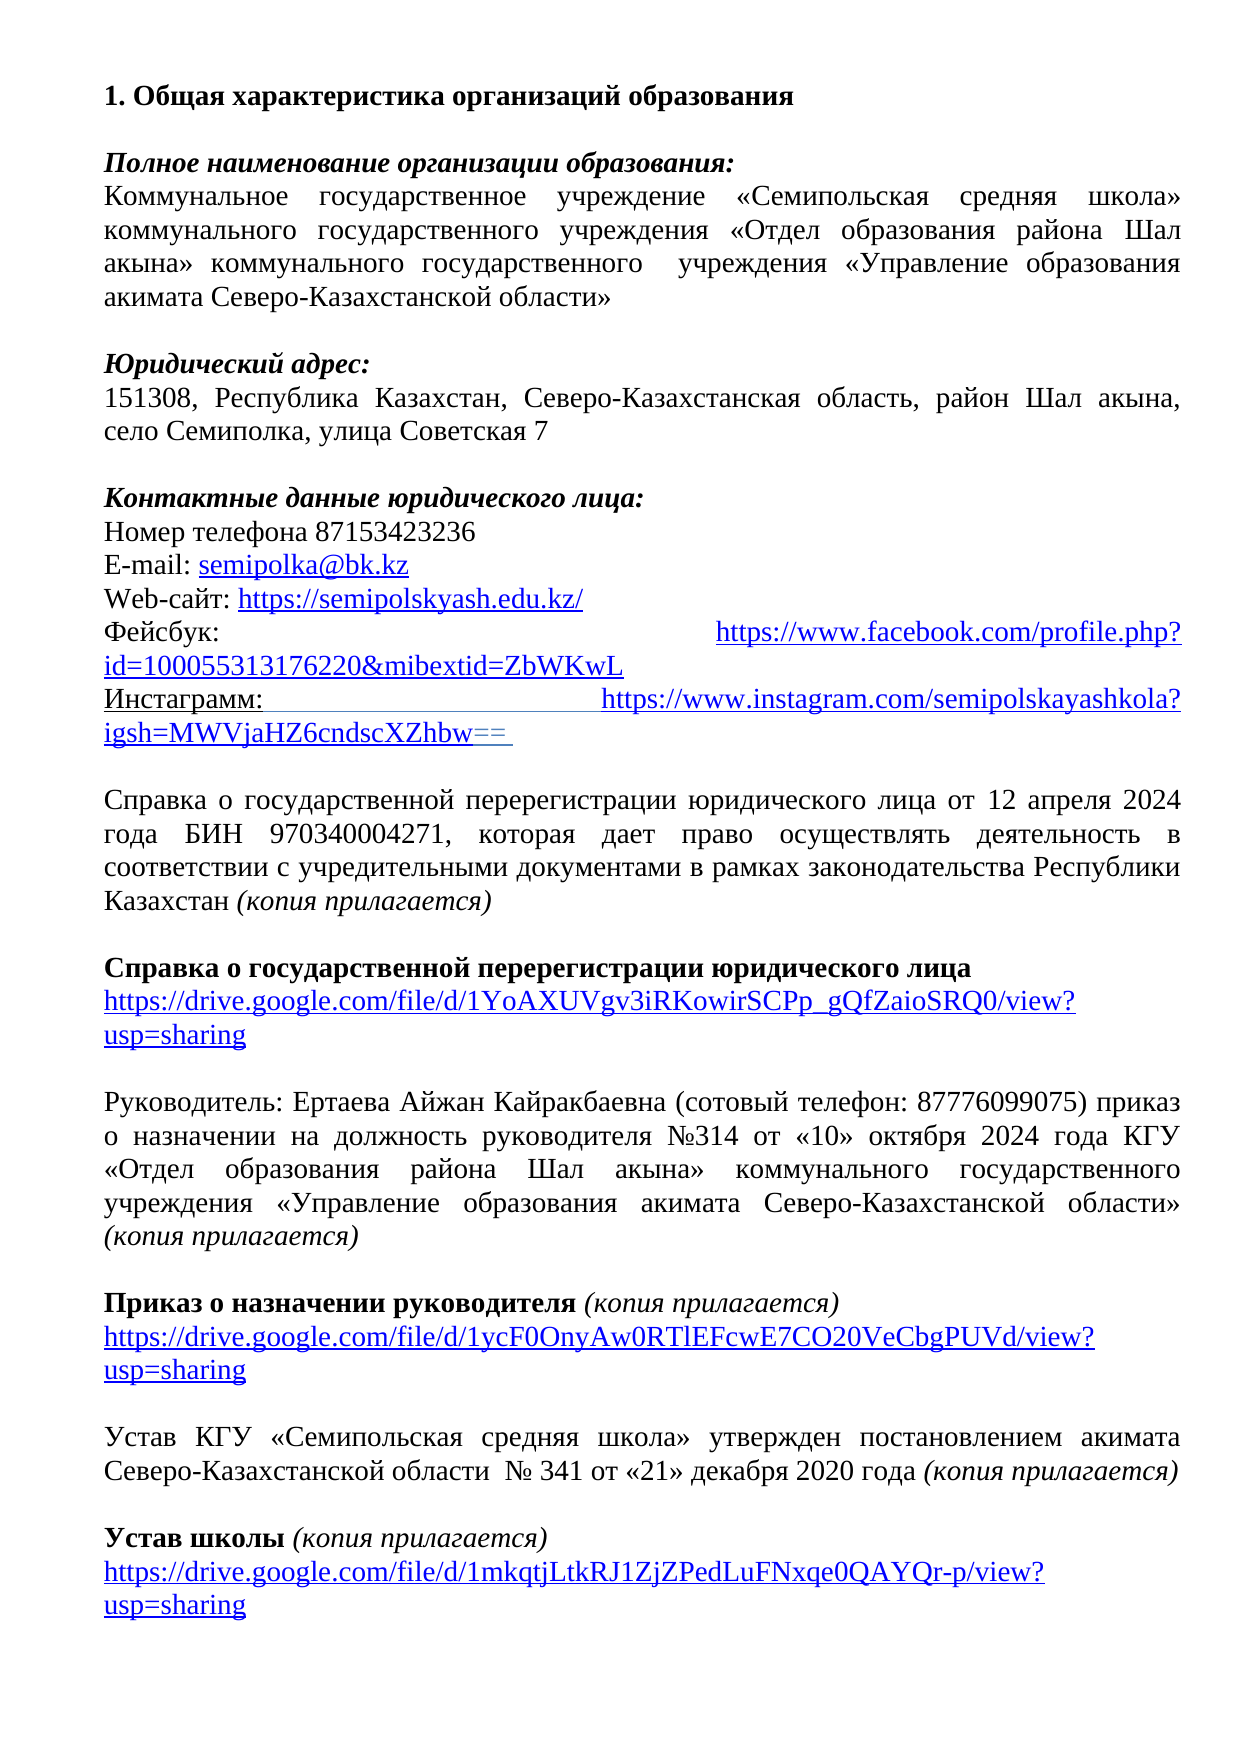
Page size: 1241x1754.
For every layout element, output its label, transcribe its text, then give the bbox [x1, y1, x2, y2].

text Номер телефона 87153423236 [103, 514, 1181, 547]
text Справка о государственной перерегистрации юридического лица [103, 950, 1181, 983]
text Инстаграмм: https://www.instagram.com/semipolskayashkola?igsh=MWVjaHZ6cndscXZhbw== [103, 712, 1181, 749]
text https://drive.google.com/file/d/1ycF0OnyAw0RTlEFcwE7CO20VeCbgPUVd/view?usp=sharing [103, 1319, 1181, 1386]
text Полное наименование организации образования: [103, 145, 1181, 178]
text https://drive.google.com/file/d/1YoAXUVgv3iRKowirSCPp_gQfZaioSRQ0/view?usp=sharing [103, 983, 1181, 1051]
text https://drive.google.com/file/d/1mkqtjLtkRJ1ZjZPedLuFNxqe0QAYQr-p/view?usp=sharing [103, 1554, 1181, 1621]
text Устав школы (копия прилагается) [103, 1520, 1181, 1554]
text Фейсбук: https://www.facebook.com/profile.php?id=100055313176220&mibextid=ZbWKwL [103, 614, 1181, 682]
text Приказ о назначении руководителя (копия прилагается) [103, 1285, 1181, 1319]
text Руководитель: Ертаева Айжан Кайракбаевна (сотовый телефон: 87776099075) приказ о назначении на должность руководителя №314 от «10» октября 2024 года КГУ «Отдел образования района Шал акына» коммунального государственного учреждения «Управление образования акимата Северо-Казахстанской области» (копия прилагается) [103, 1084, 1181, 1252]
text Коммунальное государственное учреждение «Семипольская средняя школа» коммунального государственного учреждения «Отдел образования района Шал акына» коммунального государственного учреждения «Управление образования акимата Северо-Казахстанской области» [103, 178, 1181, 313]
text 151308, Республика Казахстан, Северо-Казахстанская область, район Шал акына, село Семиполка, улица Советская 7 [103, 380, 1181, 447]
text Справка о государственной перерегистрации юридического лица от 12 апреля 2024 года БИН 970340004271, которая дает право осуществлять деятельность в соответствии с учредительными документами в рамках законодательства Республики Казахстан (копия прилагается) [103, 782, 1181, 916]
text Web-сайт: https://semipolskyash.edu.kz/ [103, 581, 1181, 614]
text Устав КГУ «Семипольская средняя школа» утвержден постановлением акимата Северо-Казахстанской области № 341 от «21» декабря 2020 года (копия прилагается) [103, 1419, 1181, 1487]
text E-mail: semipolka@bk.kz [103, 547, 1181, 581]
text Контактные данные юридического лица: [103, 480, 1181, 514]
text Инстаграмм: https://www.instagram.com/semipolskayashkola?igsh=MWVjaHZ6cndscXZhbw== [103, 682, 1181, 711]
text Юридический адрес: [103, 346, 1181, 380]
text 1. Общая характеристика организаций образования [103, 78, 1181, 111]
